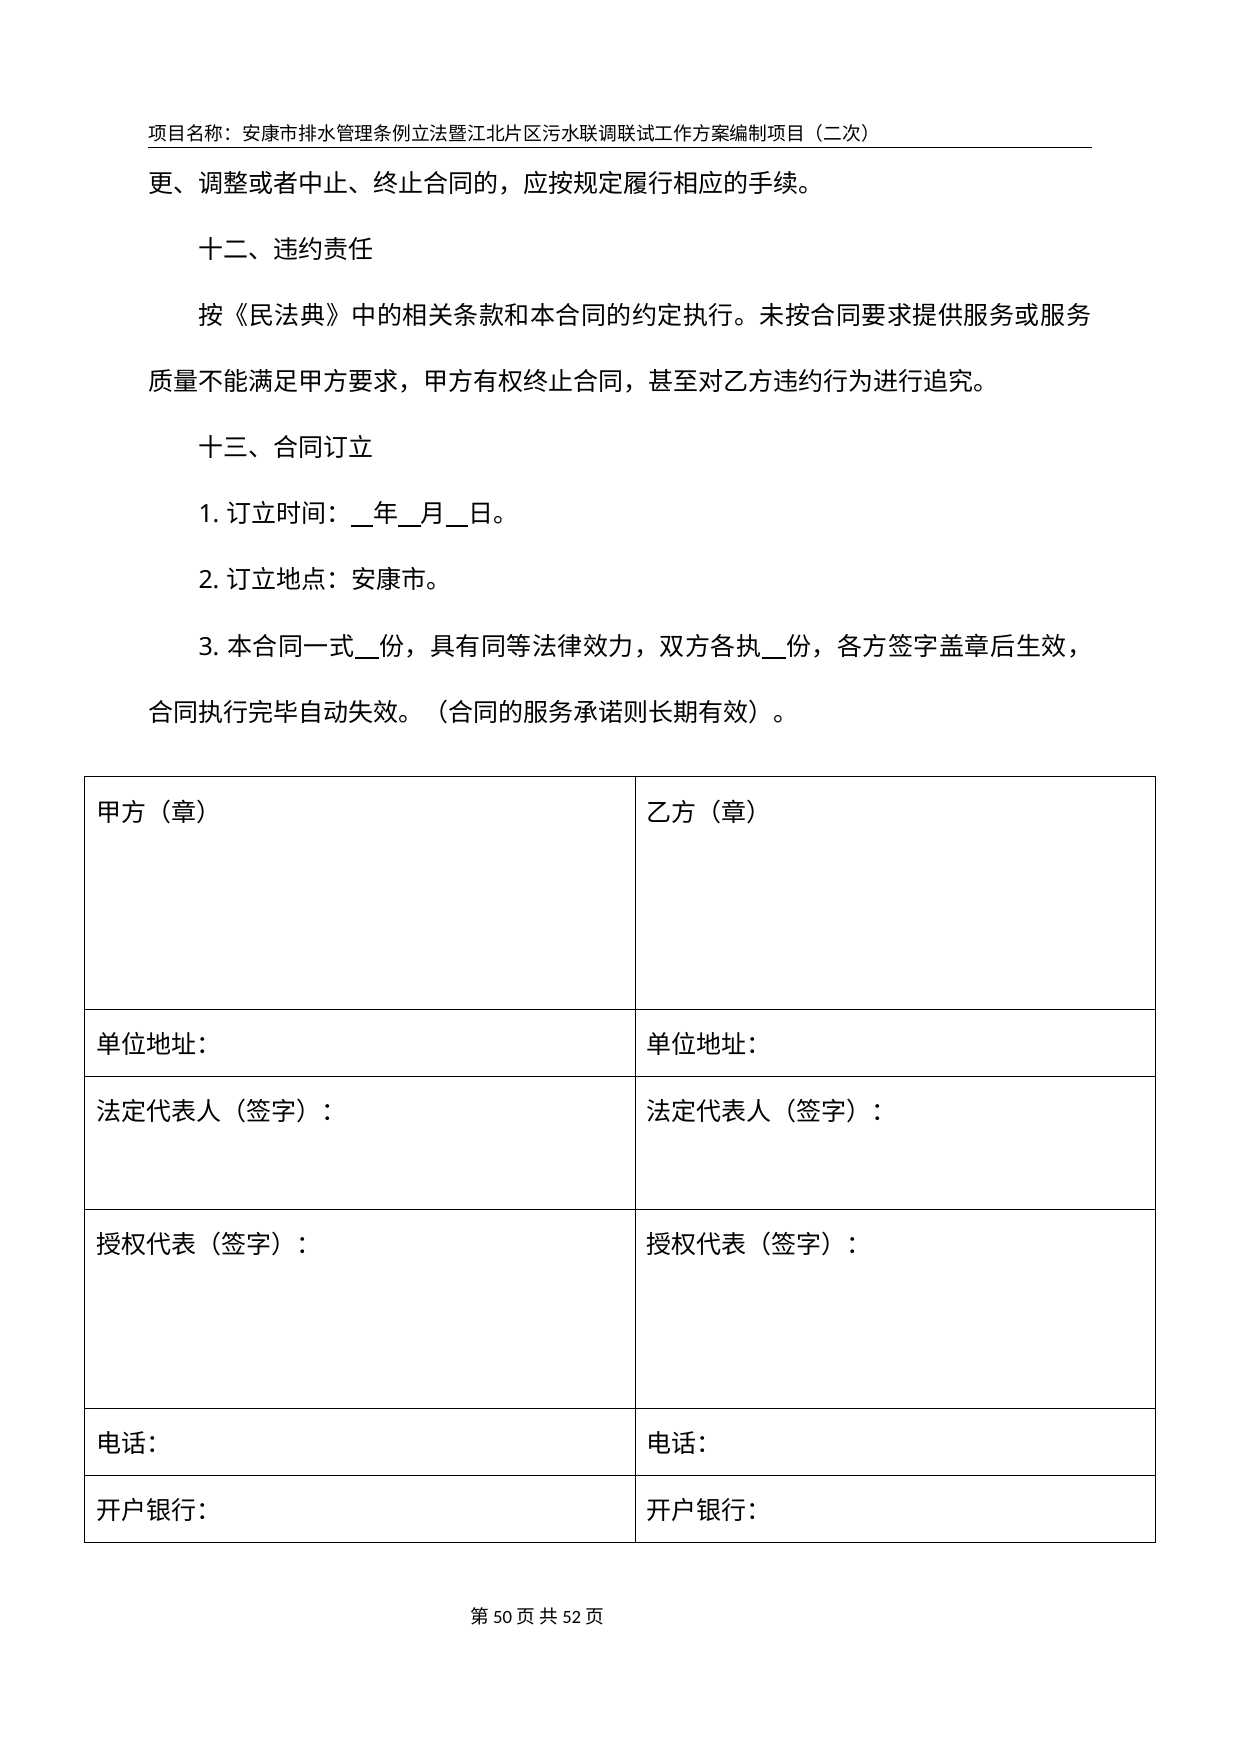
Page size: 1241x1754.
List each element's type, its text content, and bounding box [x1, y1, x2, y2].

table_cell 法定代表人（签字）： [636, 1077, 1155, 1209]
table_cell 授权代表（签字）： [636, 1210, 1155, 1408]
text 1. 订立时间： 年 月 日。 [148, 479, 1092, 545]
table_cell 授权代表（签字）： [85, 1210, 635, 1408]
table_header 甲方（章） [85, 777, 635, 1008]
table_cell 单位地址： [636, 1010, 1155, 1076]
table_cell 电话： [85, 1409, 635, 1475]
table_cell 法定代表人（签字）： [85, 1077, 635, 1209]
text 十二、违约责任 [148, 215, 1092, 281]
table_header 乙方（章） [636, 777, 1155, 1008]
text 按《民法典》中的相关条款和本合同的约定执行。未按合同要求提供服务或服务质量不能满足甲方要求，甲方有权终止合同，甚至对乙方违约行为进行追究。 [148, 281, 1092, 413]
table_cell 单位地址： [85, 1010, 635, 1076]
text 十三、合同订立 [148, 413, 1092, 479]
text 2. 订立地点：安康市。 [148, 545, 1092, 611]
table_cell 开户银行： [85, 1476, 635, 1542]
table_cell 开户银行： [636, 1476, 1155, 1542]
text 3. 本合同一式 份，具有同等法律效力，双方各执 份，各方签字盖章后生效，合同执行完毕自动失效。（合同的服务承诺则长期有效）。 [148, 611, 1092, 743]
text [148, 149, 1092, 215]
table_cell 电话： [636, 1409, 1155, 1475]
